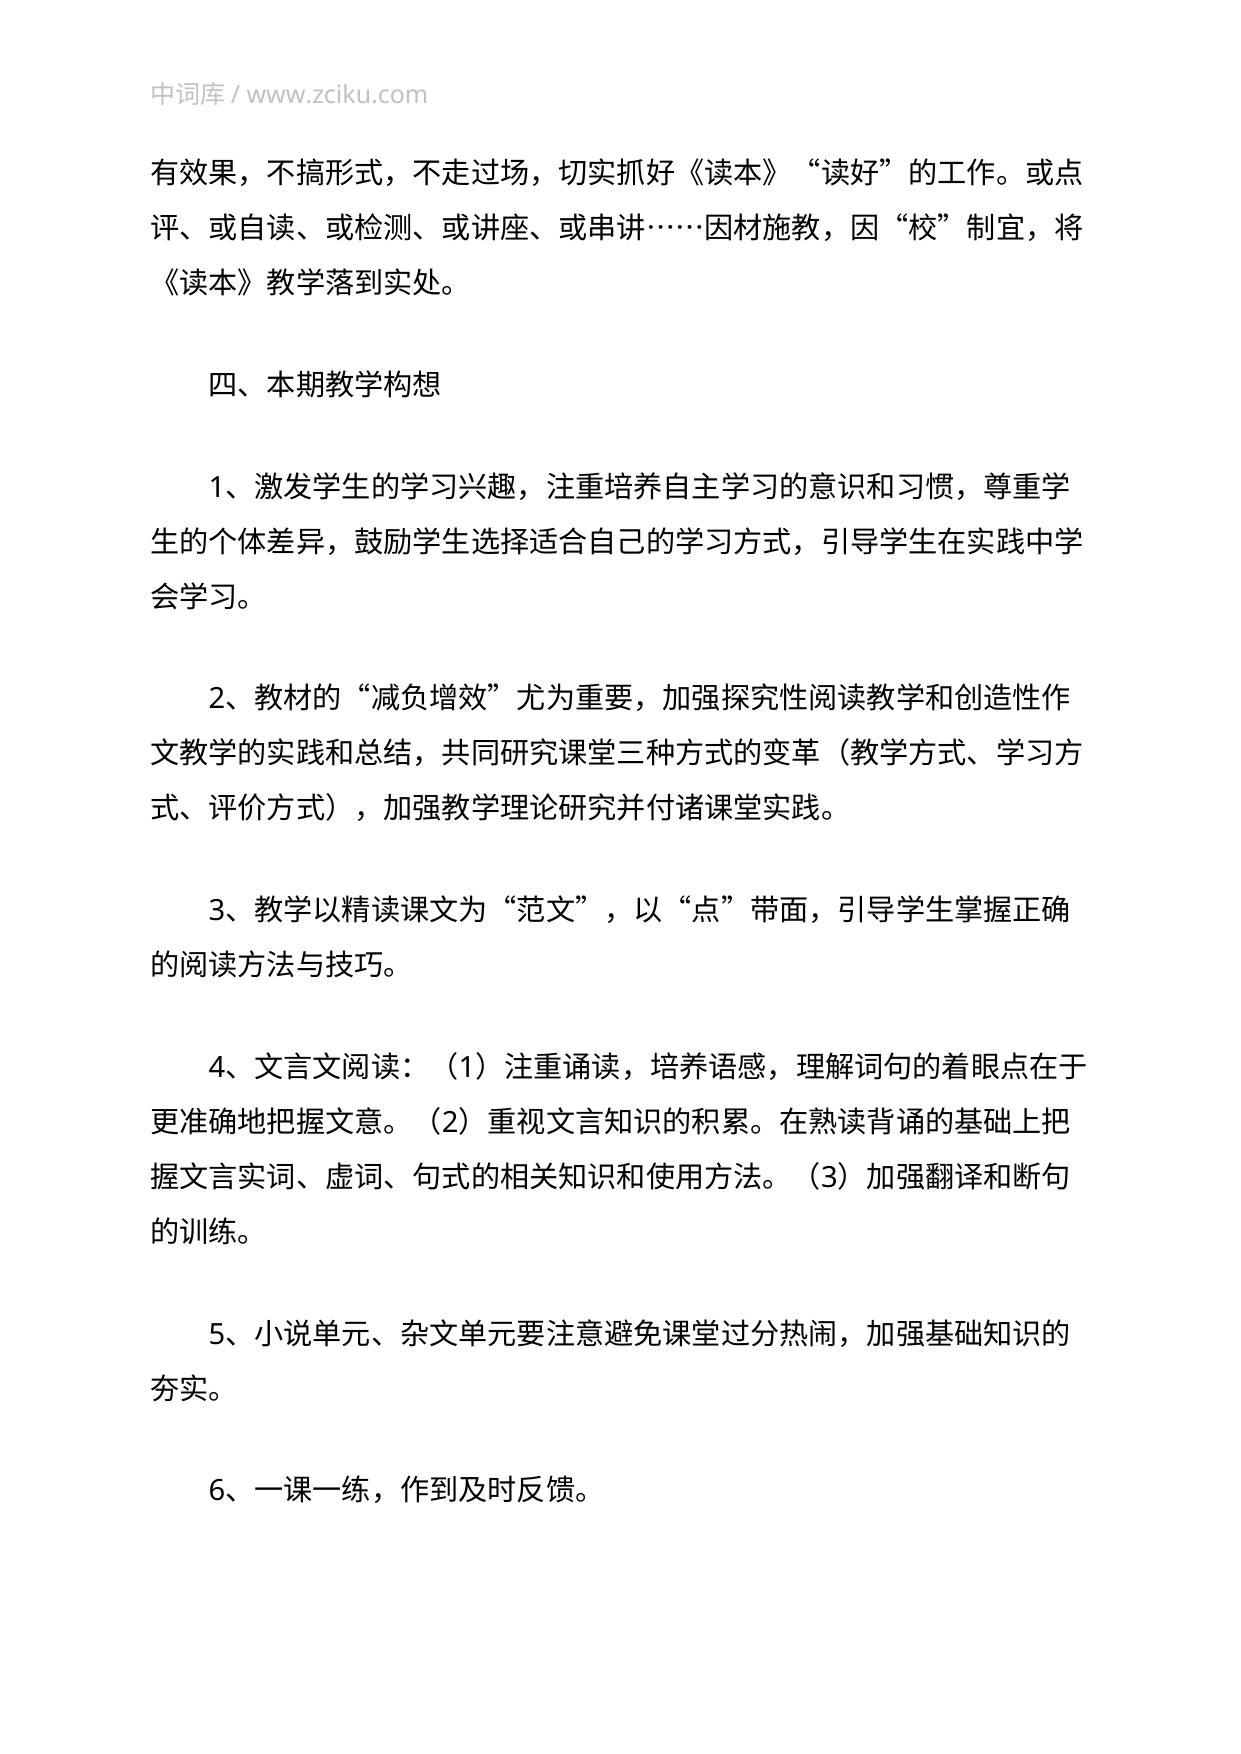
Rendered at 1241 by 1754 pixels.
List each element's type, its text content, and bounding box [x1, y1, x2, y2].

text 3、教学以精读课文为“范文”，以“点”带面，引导学生掌握正确的阅读方法与技巧。 [150, 887, 1090, 984]
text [150, 150, 1090, 302]
text 4、文言文阅读：（1）注重诵读，培养语感，理解词句的着眼点在于更准确地把握文意。（2）重视文言知识的积累。在熟读背诵的基础上把握文言实词、虚词、句式的相关知识和使用方法。（3）加强翻译和断句的训练。 [150, 1043, 1090, 1251]
text 5、小说单元、杂文单元要注意避免课堂过分热闹，加强基础知识的夯实。 [150, 1310, 1090, 1407]
text 四、本期教学构想 [150, 362, 1090, 404]
text 6、一课一练，作到及时反馈。 [150, 1467, 1090, 1509]
text 2、教材的“减负增效”尤为重要，加强探究性阅读教学和创造性作文教学的实践和总结，共同研究课堂三种方式的变革（教学方式、学习方式、评价方式），加强教学理论研究并付诸课堂实践。 [150, 675, 1090, 827]
text 1、激发学生的学习兴趣，注重培养自主学习的意识和习惯，尊重学生的个体差异，鼓励学生选择适合自己的学习方式，引导学生在实践中学会学习。 [150, 463, 1090, 616]
